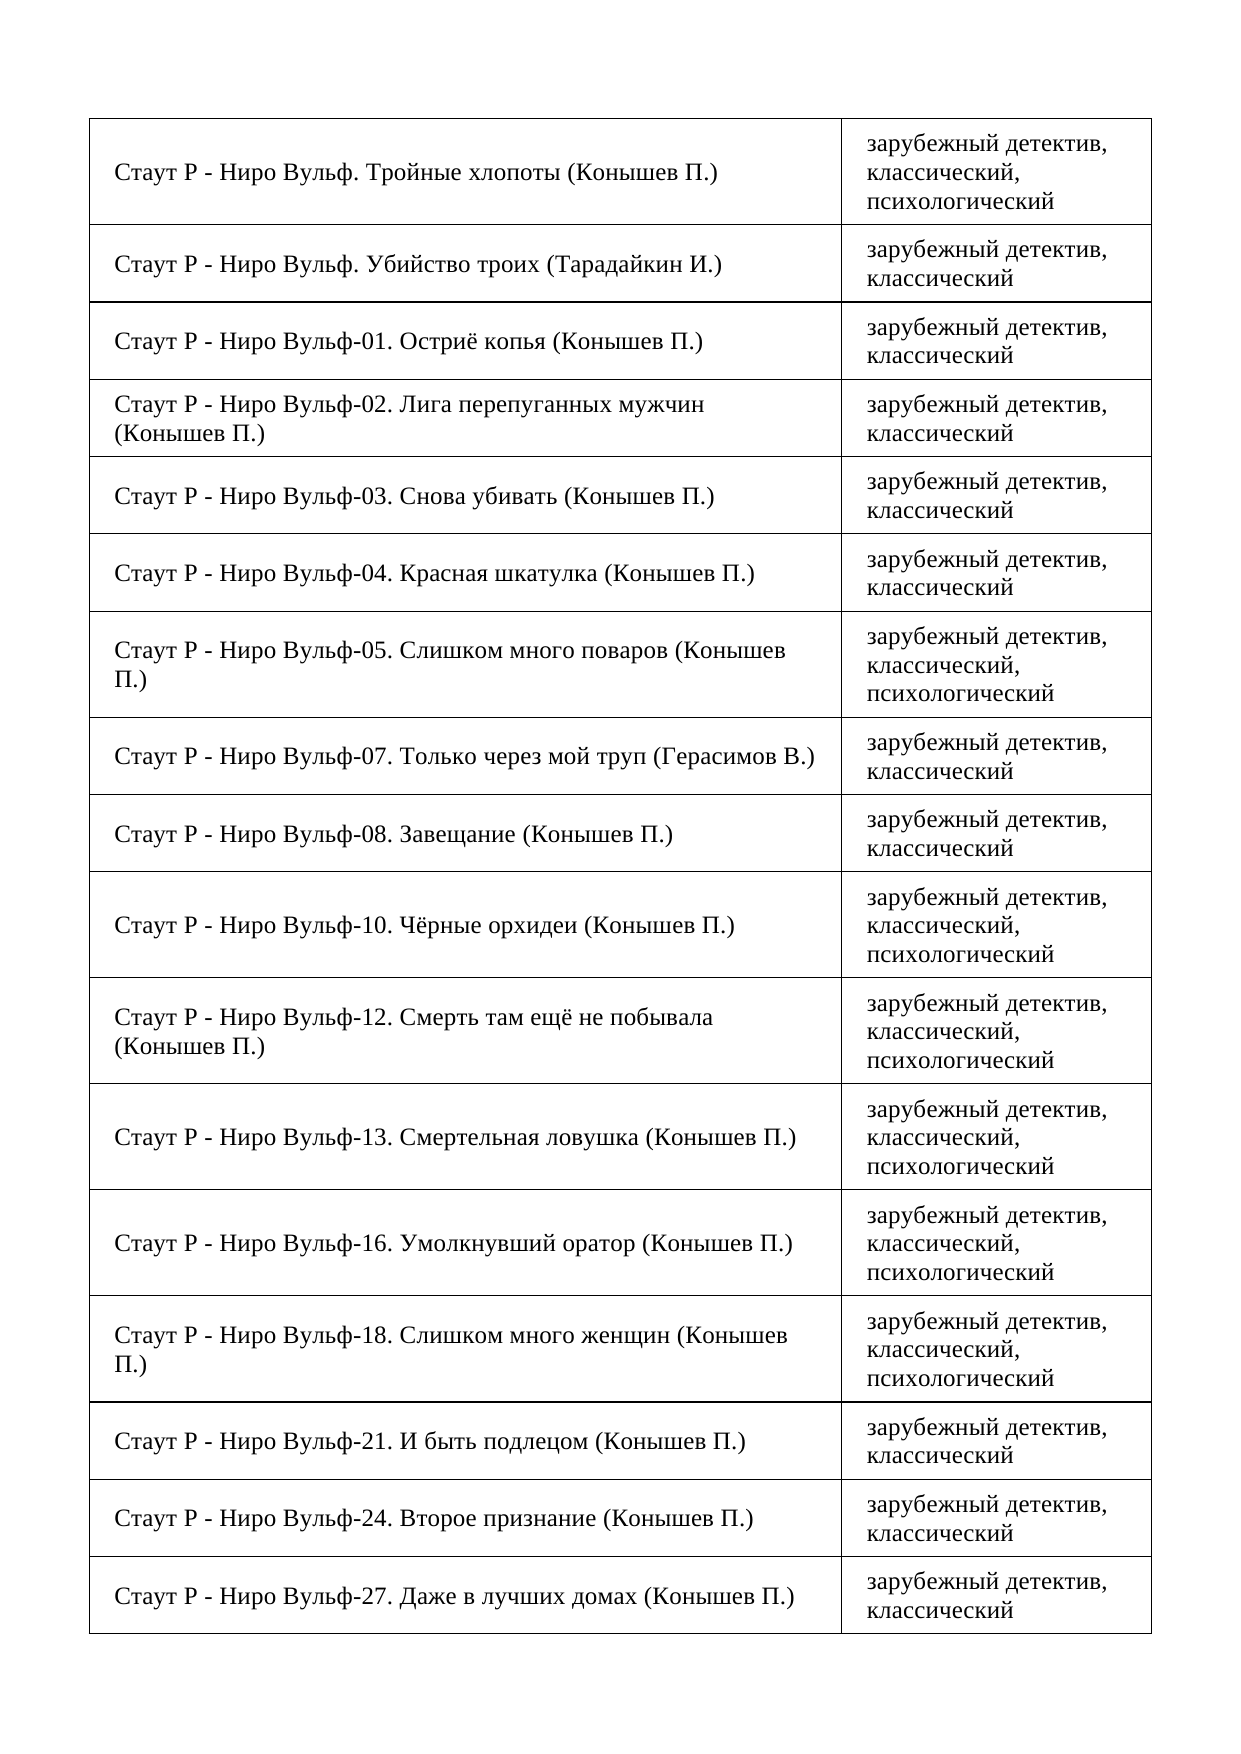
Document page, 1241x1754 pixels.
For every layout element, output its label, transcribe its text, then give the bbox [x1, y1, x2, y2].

table_cell зарубежный детектив, классический, психологический [842, 119, 1151, 224]
table_cell Стаут Р - Ниро Вульф-27. Даже в лучших домах (Конышев П.) [90, 1557, 841, 1633]
table_cell Стаут Р - Ниро Вульф-05. Слишком много поваров (Конышев П.) [90, 612, 841, 717]
table_cell Стаут Р - Ниро Вульф-02. Лига перепуганных мужчин (Конышев П.) [90, 380, 841, 456]
table_cell зарубежный детектив, классический, психологический [842, 978, 1151, 1083]
table_cell Стаут Р - Ниро Вульф-12. Смерть там ещё не побывала (Конышев П.) [90, 978, 841, 1083]
table_cell Стаут Р - Ниро Вульф-21. И быть подлецом (Конышев П.) [90, 1403, 841, 1479]
table_cell Стаут Р - Ниро Вульф-04. Красная шкатулка (Конышев П.) [90, 534, 841, 611]
table_cell зарубежный детектив, классический [842, 1480, 1151, 1556]
table_cell зарубежный детектив, классический [842, 303, 1151, 379]
table_cell Стаут Р - Ниро Вульф-24. Второе признание (Конышев П.) [90, 1480, 841, 1556]
table_cell Стаут Р - Ниро Вульф. Убийство троих (Тарадайкин И.) [90, 225, 841, 301]
table_cell зарубежный детектив, классический [842, 795, 1151, 871]
table_cell зарубежный детектив, классический [842, 1403, 1151, 1479]
table_cell Стаут Р - Ниро Вульф. Тройные хлопоты (Конышев П.) [90, 119, 841, 224]
table_cell Стаут Р - Ниро Вульф-13. Смертельная ловушка (Конышев П.) [90, 1084, 841, 1189]
table_cell зарубежный детектив, классический, психологический [842, 1296, 1151, 1401]
table_cell зарубежный детектив, классический, психологический [842, 1190, 1151, 1295]
table_cell Стаут Р - Ниро Вульф-01. Остриё копья (Конышев П.) [90, 303, 841, 379]
table_cell Стаут Р - Ниро Вульф-03. Снова убивать (Конышев П.) [90, 457, 841, 533]
table_cell Стаут Р - Ниро Вульф-18. Слишком много женщин (Конышев П.) [90, 1296, 841, 1401]
table_cell зарубежный детектив, классический, психологический [842, 612, 1151, 717]
table_cell зарубежный детектив, классический [842, 380, 1151, 456]
table_cell зарубежный детектив, классический, психологический [842, 1084, 1151, 1189]
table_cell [842, 1557, 1151, 1633]
table_cell зарубежный детектив, классический [842, 718, 1151, 794]
table_cell Стаут Р - Ниро Вульф-16. Умолкнувший оратор (Конышев П.) [90, 1190, 841, 1295]
table_cell зарубежный детектив, классический [842, 534, 1151, 611]
table_cell Стаут Р - Ниро Вульф-07. Только через мой труп (Герасимов В.) [90, 718, 841, 794]
table_cell зарубежный детектив, классический, психологический [842, 872, 1151, 977]
table_cell Стаут Р - Ниро Вульф-08. Завещание (Конышев П.) [90, 795, 841, 871]
table_cell зарубежный детектив, классический [842, 457, 1151, 533]
table_cell Стаут Р - Ниро Вульф-10. Чёрные орхидеи (Конышев П.) [90, 872, 841, 977]
table_cell зарубежный детектив, классический [842, 225, 1151, 301]
